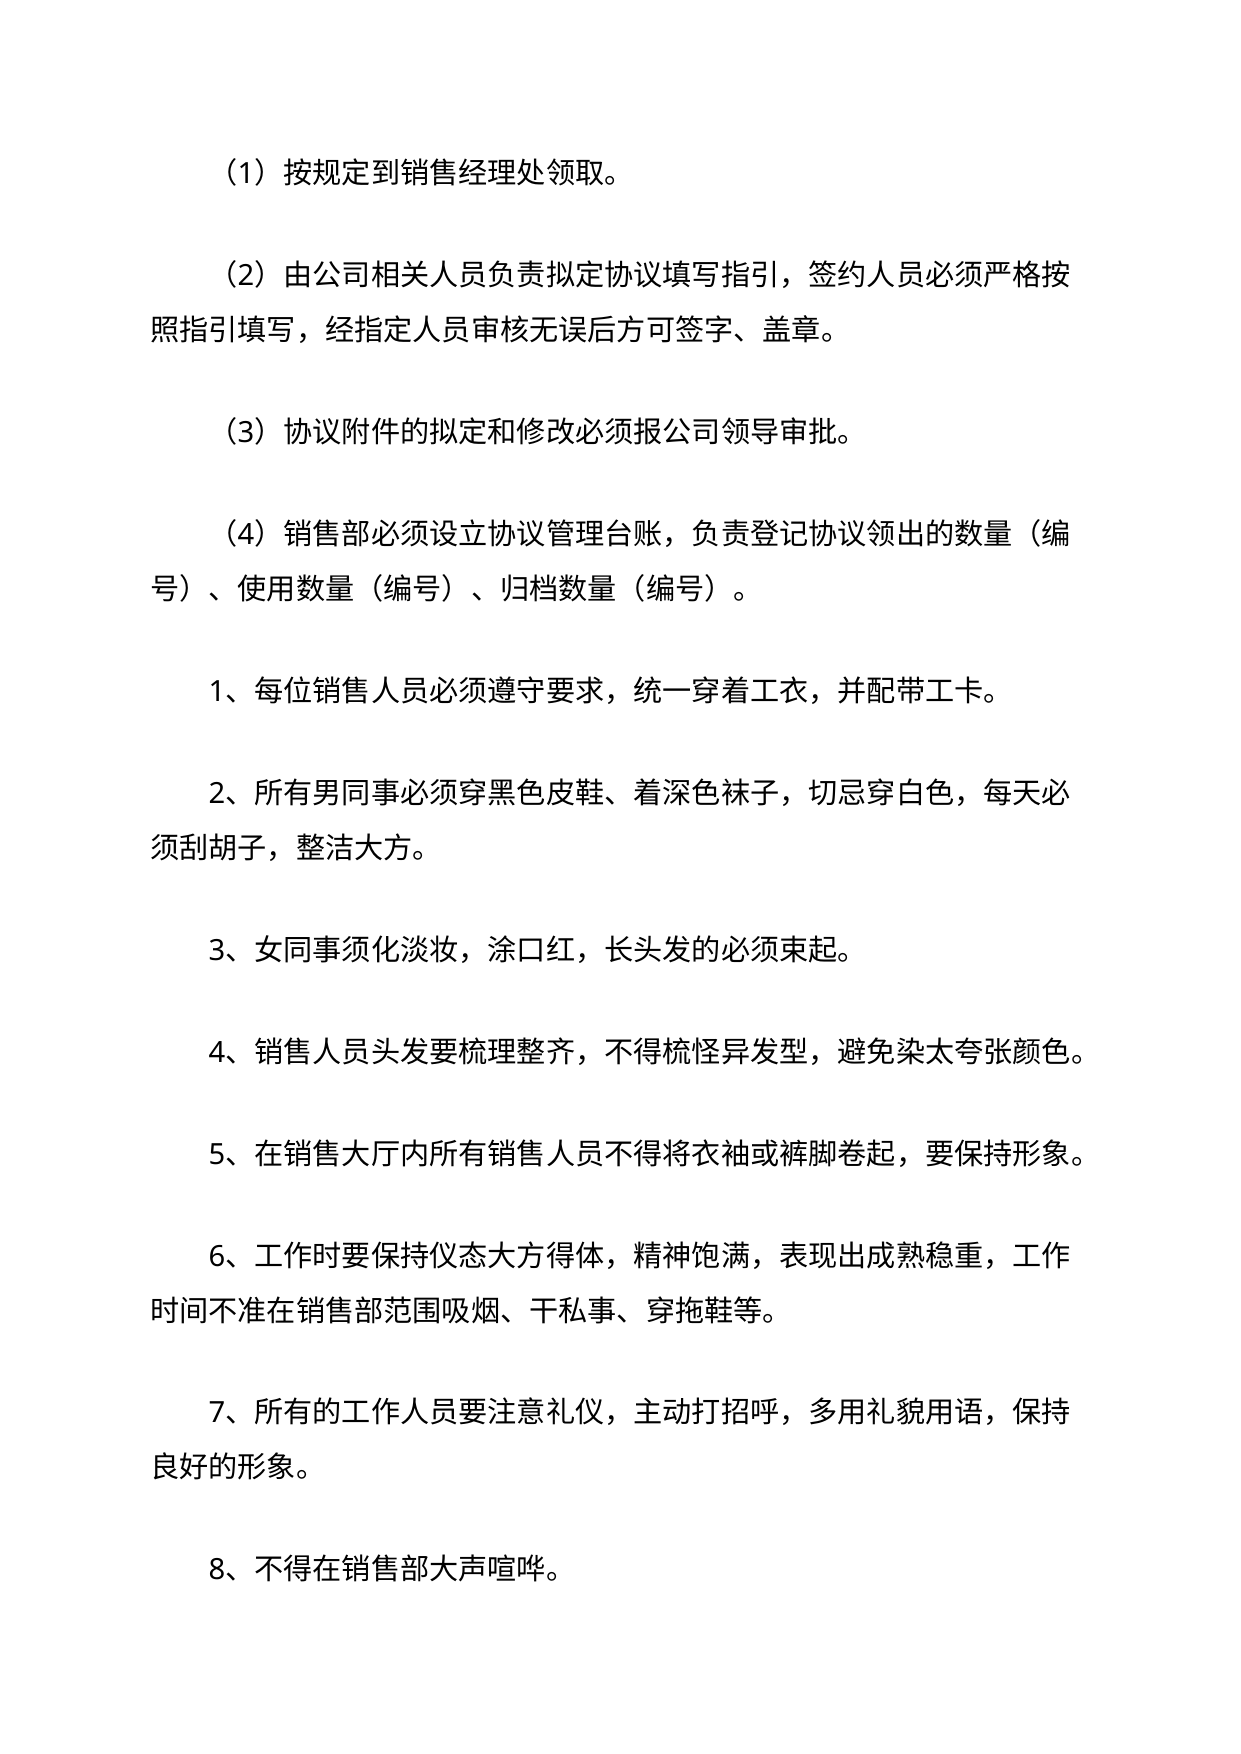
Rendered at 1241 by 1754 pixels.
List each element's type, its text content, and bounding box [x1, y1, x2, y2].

text 1、每位销售人员必须遵守要求，统一穿着工衣，并配带工卡。 [150, 667, 1090, 710]
text 7、所有的工作人员要注意礼仪，主动打招呼，多用礼貌用语，保持良好的形象。 [150, 1389, 1090, 1486]
text 2、所有男同事必须穿黑色皮鞋、着深色袜子，切忌穿白色，每天必须刮胡子，整洁大方。 [150, 769, 1090, 867]
text 8、不得在销售部大声喧哗。 [150, 1546, 1090, 1588]
text （1）按规定到销售经理处领取。 [150, 150, 1090, 192]
text 6、工作时要保持仪态大方得体，精神饱满，表现出成熟稳重，工作时间不准在销售部范围吸烟、干私事、穿拖鞋等。 [150, 1232, 1090, 1329]
text 4、销售人员头发要梳理整齐，不得梳怪异发型，避免染太夸张颜色。 [150, 1028, 1090, 1071]
text （3）协议附件的拟定和修改必须报公司领导审批。 [150, 409, 1090, 451]
text 5、在销售大厅内所有销售人员不得将衣袖或裤脚卷起，要保持形象。 [150, 1130, 1090, 1173]
text （2）由公司相关人员负责拟定协议填写指引，签约人员必须严格按照指引填写，经指定人员审核无误后方可签字、盖章。 [150, 252, 1090, 349]
text 3、女同事须化淡妆，涂口红，长头发的必须束起。 [150, 926, 1090, 969]
text （4）销售部必须设立协议管理台账，负责登记协议领出的数量（编号）、使用数量（编号）、归档数量（编号）。 [150, 511, 1090, 608]
